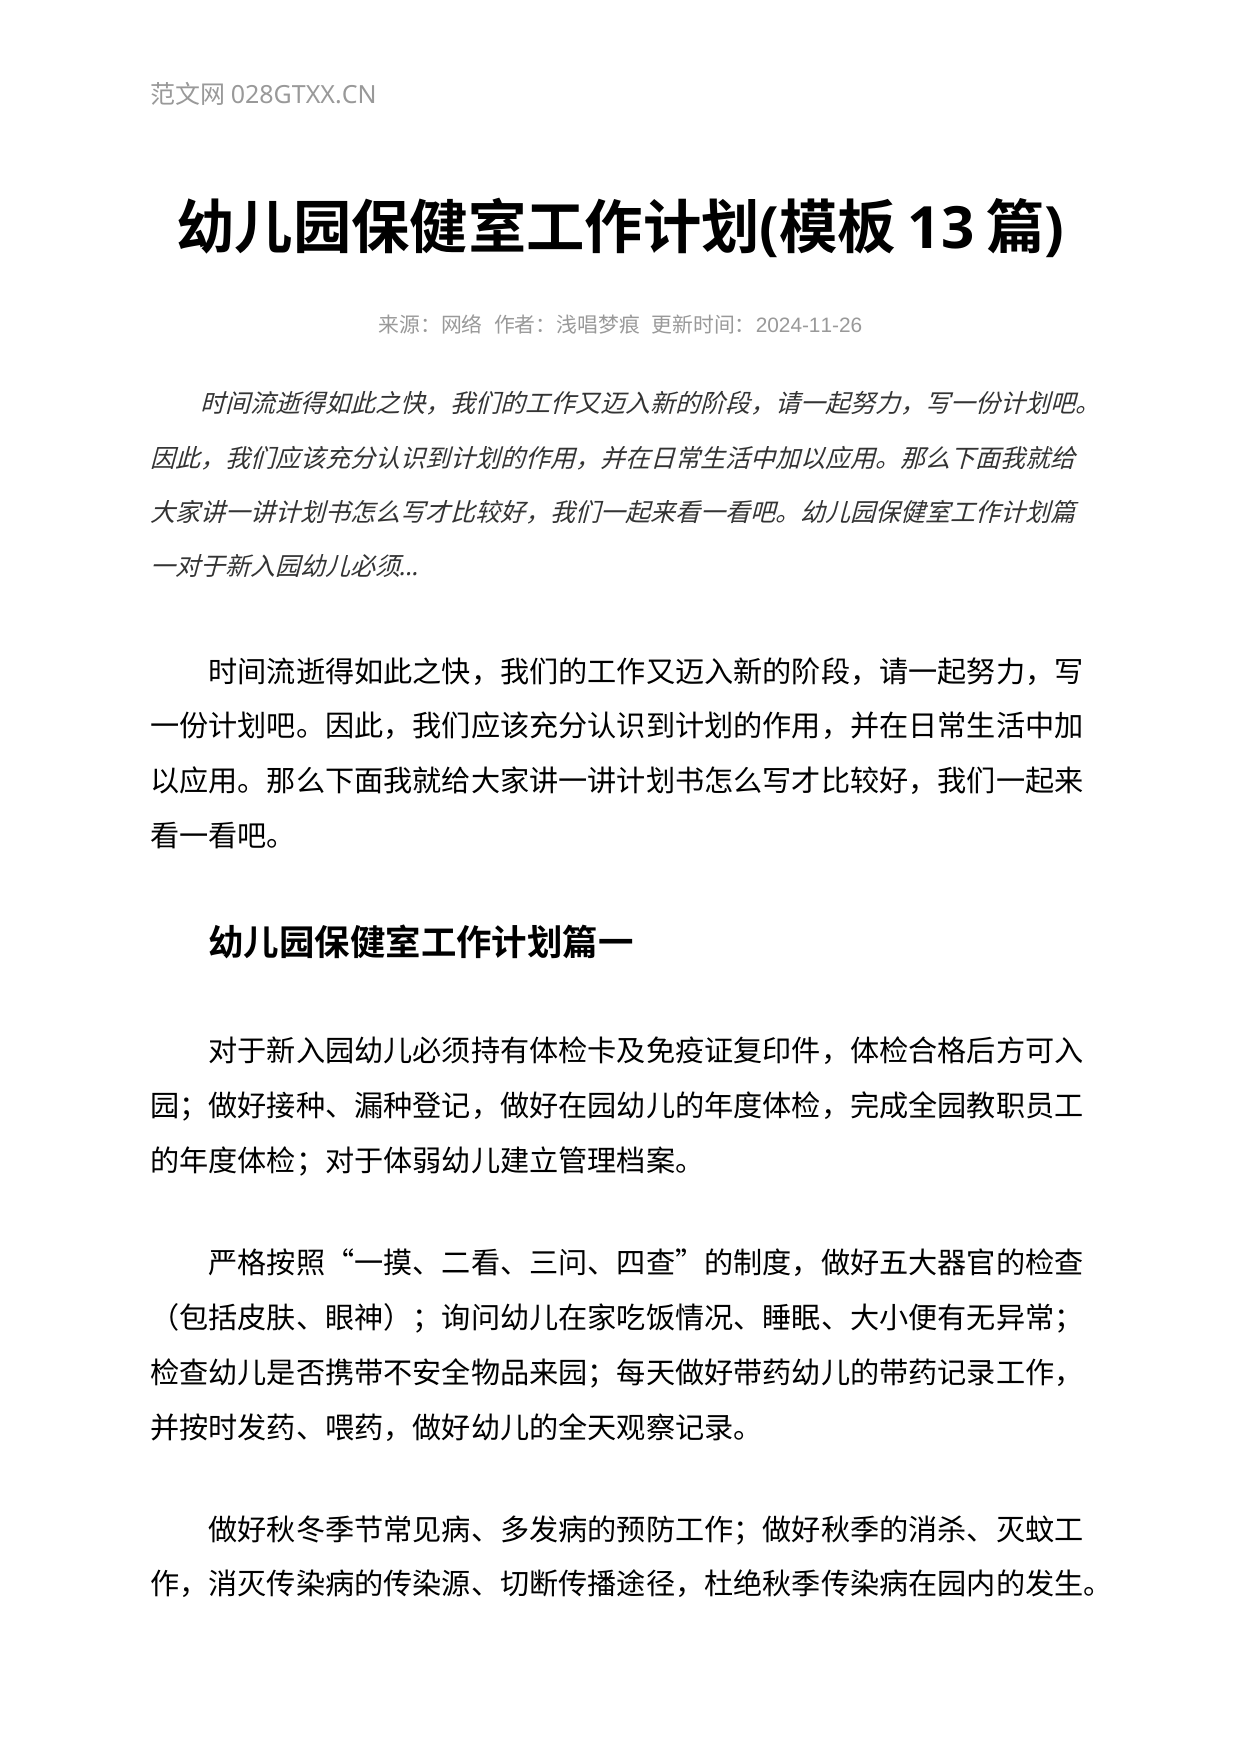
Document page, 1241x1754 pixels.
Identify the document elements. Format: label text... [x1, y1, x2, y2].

text 来源：网络 作者：浅唱梦痕 更新时间：2024-11-26 [150, 313, 1090, 337]
subtitle 幼儿园保健室工作计划(模板13篇) [150, 181, 1090, 266]
text 幼儿园保健室工作计划篇一 [150, 914, 1090, 966]
text 对于新入园幼儿必须持有体检卡及免疫证复印件，体检合格后方可入园；做好接种、漏种登记，做好在园幼儿的年度体检，完成全园教职员工的年度体检；对于体弱幼儿建立管理档案。 [150, 1028, 1090, 1180]
text 严格按照“一摸、二看、三问、四查”的制度，做好五大器官的检查（包括皮肤、眼神）；询问幼儿在家吃饭情况、睡眠、大小便有无异常；检查幼儿是否携带不安全物品来园；每天做好带药幼儿的带药记录工作，并按时发药、喂药，做好幼儿的全天观察记录。 [150, 1239, 1090, 1447]
text 时间流逝得如此之快，我们的工作又迈入新的阶段，请一起努力，写一份计划吧。因此，我们应该充分认识到计划的作用，并在日常生活中加以应用。那么下面我就给大家讲一讲计划书怎么写才比较好，我们一起来看一看吧。 [150, 648, 1090, 855]
text 做好秋冬季节常见病、多发病的预防工作；做好秋季的消杀、灭蚊工作，消灭传染病的传染源、切断传播途径，杜绝秋季传染病在园内的发生。 [150, 1506, 1090, 1603]
text 时间流逝得如此之快，我们的工作又迈入新的阶段，请一起努力，写一份计划吧。因此，我们应该充分认识到计划的作用，并在日常生活中加以应用。那么下面我就给大家讲一讲计划书怎么写才比较好，我们一起来看一看吧。幼儿园保健室工作计划篇一对于新入园幼儿必须... [150, 384, 1090, 583]
